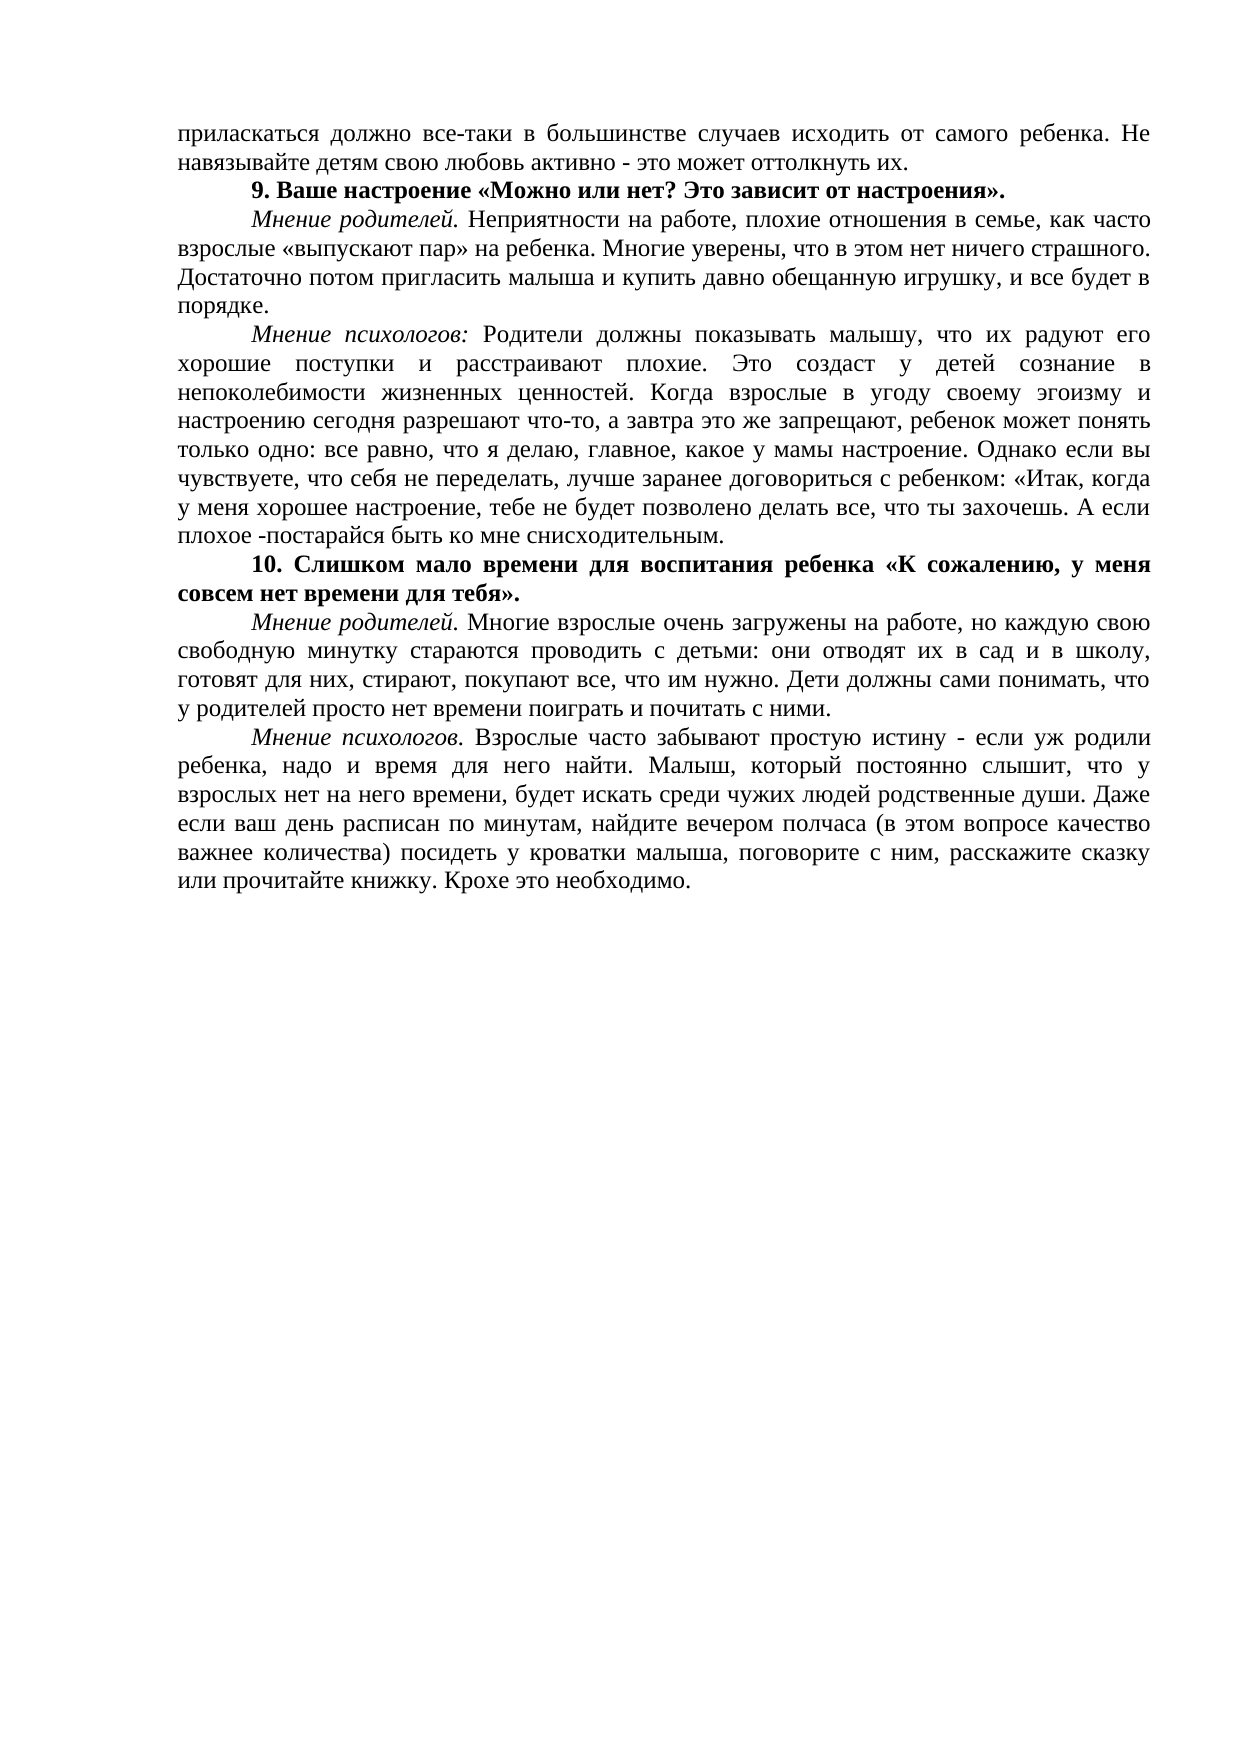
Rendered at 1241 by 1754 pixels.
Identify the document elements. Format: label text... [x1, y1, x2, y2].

text Мнение психологов. Взрослые часто забывают простую истину - если уж родили ребенка, надо и время для него найти. Малыш, который постоянно слышит, что у взрослых нет на него времени, будет искать среди чужих людей родственные души. Даже если ваш день расписан по минутам, найдите вечером полчаса (в этом вопросе качество важнее количества) посидеть у кроватки малыша, поговорите с ним, расскажите сказку или прочитайте книжку. Крохе это необходимо. [177, 722, 1152, 894]
text Мнение родителей. Неприятности на работе, плохие отношения в семье, как часто взрослые «выпускают пар» на ребенка. Многие уверены, что в этом нет ничего страшного. Достаточно потом пригласить малыша и купить давно обещанную игрушку, и все будет в порядке. [177, 204, 1152, 319]
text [177, 118, 1152, 176]
text Мнение психологов: Родители должны показывать малышу, что их радуют его хорошие поступки и расстраивают плохие. Это создаст у детей сознание в непоколебимости жизненных ценностей. Когда взрослые в угоду своему эгоизму и настроению сегодня разрешают что-то, а завтра это же запрещают, ребенок может понять только одно: все равно, что я делаю, главное, какое у мамы настроение. Однако если вы чувствуете, что себя не переделать, лучше заранее договориться с ребенком: «Итак, когда у меня хорошее настроение, тебе не будет позволено делать все, что ты захочешь. А если плохое -постарайся быть ко мне снисходительным. [177, 319, 1152, 549]
text 9. Ваше настроение «Можно или нет? Это зависит от настроения». [177, 176, 1152, 204]
text Мнение родителей. Многие взрослые очень загружены на работе, но каждую свою свободную минутку стараются проводить с детьми: они отводят их в сад и в школу, готовят для них, стирают, покупают все, что им нужно. Дети должны сами понимать, что у родителей просто нет времени поиграть и почитать с ними. [177, 607, 1152, 722]
text 10. Слишком мало времени для воспитания ребенка «К сожалению, у меня совсем нет времени для тебя». [177, 549, 1152, 607]
